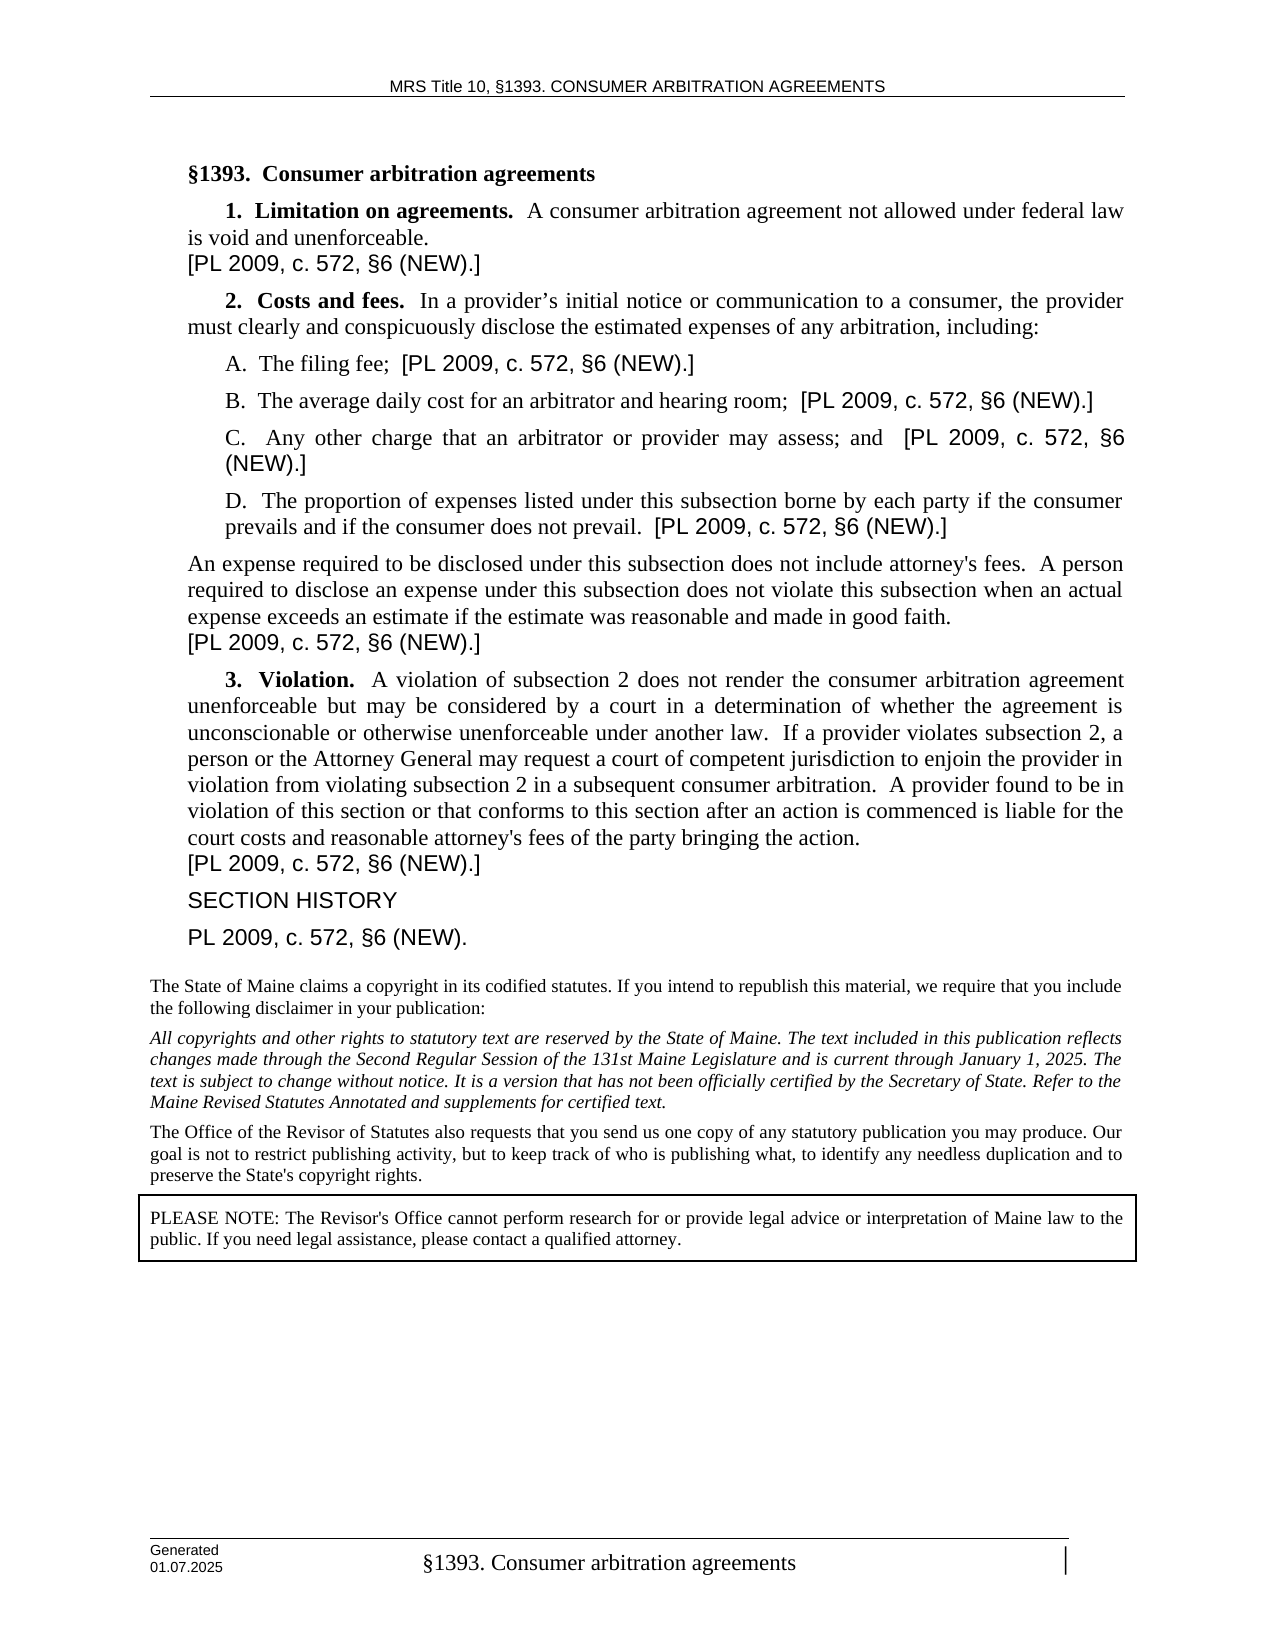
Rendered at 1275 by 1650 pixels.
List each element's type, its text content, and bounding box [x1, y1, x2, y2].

text §1393. Consumer arbitration agreements [187, 160, 1125, 187]
text SECTION HISTORY [187, 887, 1125, 913]
text An expense required to be disclosed under this subsection does not include attorney's fees. A person required to disclose an expense under this subsection does not violate this subsection when an actual expense exceeds an estimate if the estimate was reasonable and made in good faith. [187, 550, 1125, 629]
text 2. Costs and fees. In a provider’s initial notice or communication to a consumer, the provider must clearly and conspicuously disclose the estimated expenses of any arbitration, including: [187, 287, 1125, 339]
text 1. Limitation on agreements. A consumer arbitration agreement not allowed under federal law is void and unenforceable. [187, 197, 1125, 250]
text [PL 2009, c. 572, §6 (NEW).] [187, 850, 1125, 877]
text The Office of the Revisor of Statutes also requests that you send us one copy of any statutory publication you may produce. Our goal is not to restrict publishing activity, but to keep track of who is publishing what, to identify any needless duplication and to preserve the State's copyright rights. [150, 1121, 1125, 1186]
text D. The proportion of expenses listed under this subsection borne by each party if the consumer prevails and if the consumer does not prevail. [PL 2009, c. 572, §6 (NEW).] [225, 487, 1125, 539]
text C. Any other charge that an arbitrator or provider may assess; and [PL 2009, c. 572, §6 (NEW).] [225, 423, 1125, 476]
text 3. Violation. A violation of subsection 2 does not render the consumer arbitration agreement unenforceable but may be considered by a court in a determination of whether the agreement is unconscionable or otherwise unenforceable under another law. If a provider violates subsection 2, a person or the Attorney General may request a court of competent jurisdiction to enjoin the provider in violation from violating subsection 2 in a subsequent consumer arbitration. A provider found to be in violation of this section or that conforms to this section after an action is commenced is liable for the court costs and reasonable attorney's fees of the party bringing the action. [187, 666, 1125, 850]
text B. The average daily cost for an arbitrator and hearing room; [PL 2009, c. 572, §6 (NEW).] [225, 387, 1125, 413]
text PLEASE NOTE: The Revisor's Office cannot perform research for or provide legal advice or interpretation of Maine law to the public. If you need legal assistance, please contact a qualified attorney. [140, 1196, 1135, 1260]
text [PL 2009, c. 572, §6 (NEW).] [187, 250, 1125, 276]
text A. The filing fee; [PL 2009, c. 572, §6 (NEW).] [225, 350, 1125, 376]
text PL 2009, c. 572, §6 (NEW). [187, 924, 1125, 950]
text [PL 2009, c. 572, §6 (NEW).] [187, 629, 1125, 655]
text All copyrights and other rights to statutory text are reserved by the State of Maine. The text included in this publication reflects changes made through the Second Regular Session of the 131st Maine Legislature and is current through January 1, 2025 . The text is subject to change without notice. It is a version that has not been officially certified by the Secretary of State. Refer to the Maine Revised Statutes Annotated and supplements for certified text. [150, 1027, 1125, 1113]
text The State of Maine claims a copyright in its codified statutes. If you intend to republish this material, we require that you include the following disclaimer in your publication: [150, 975, 1125, 1018]
